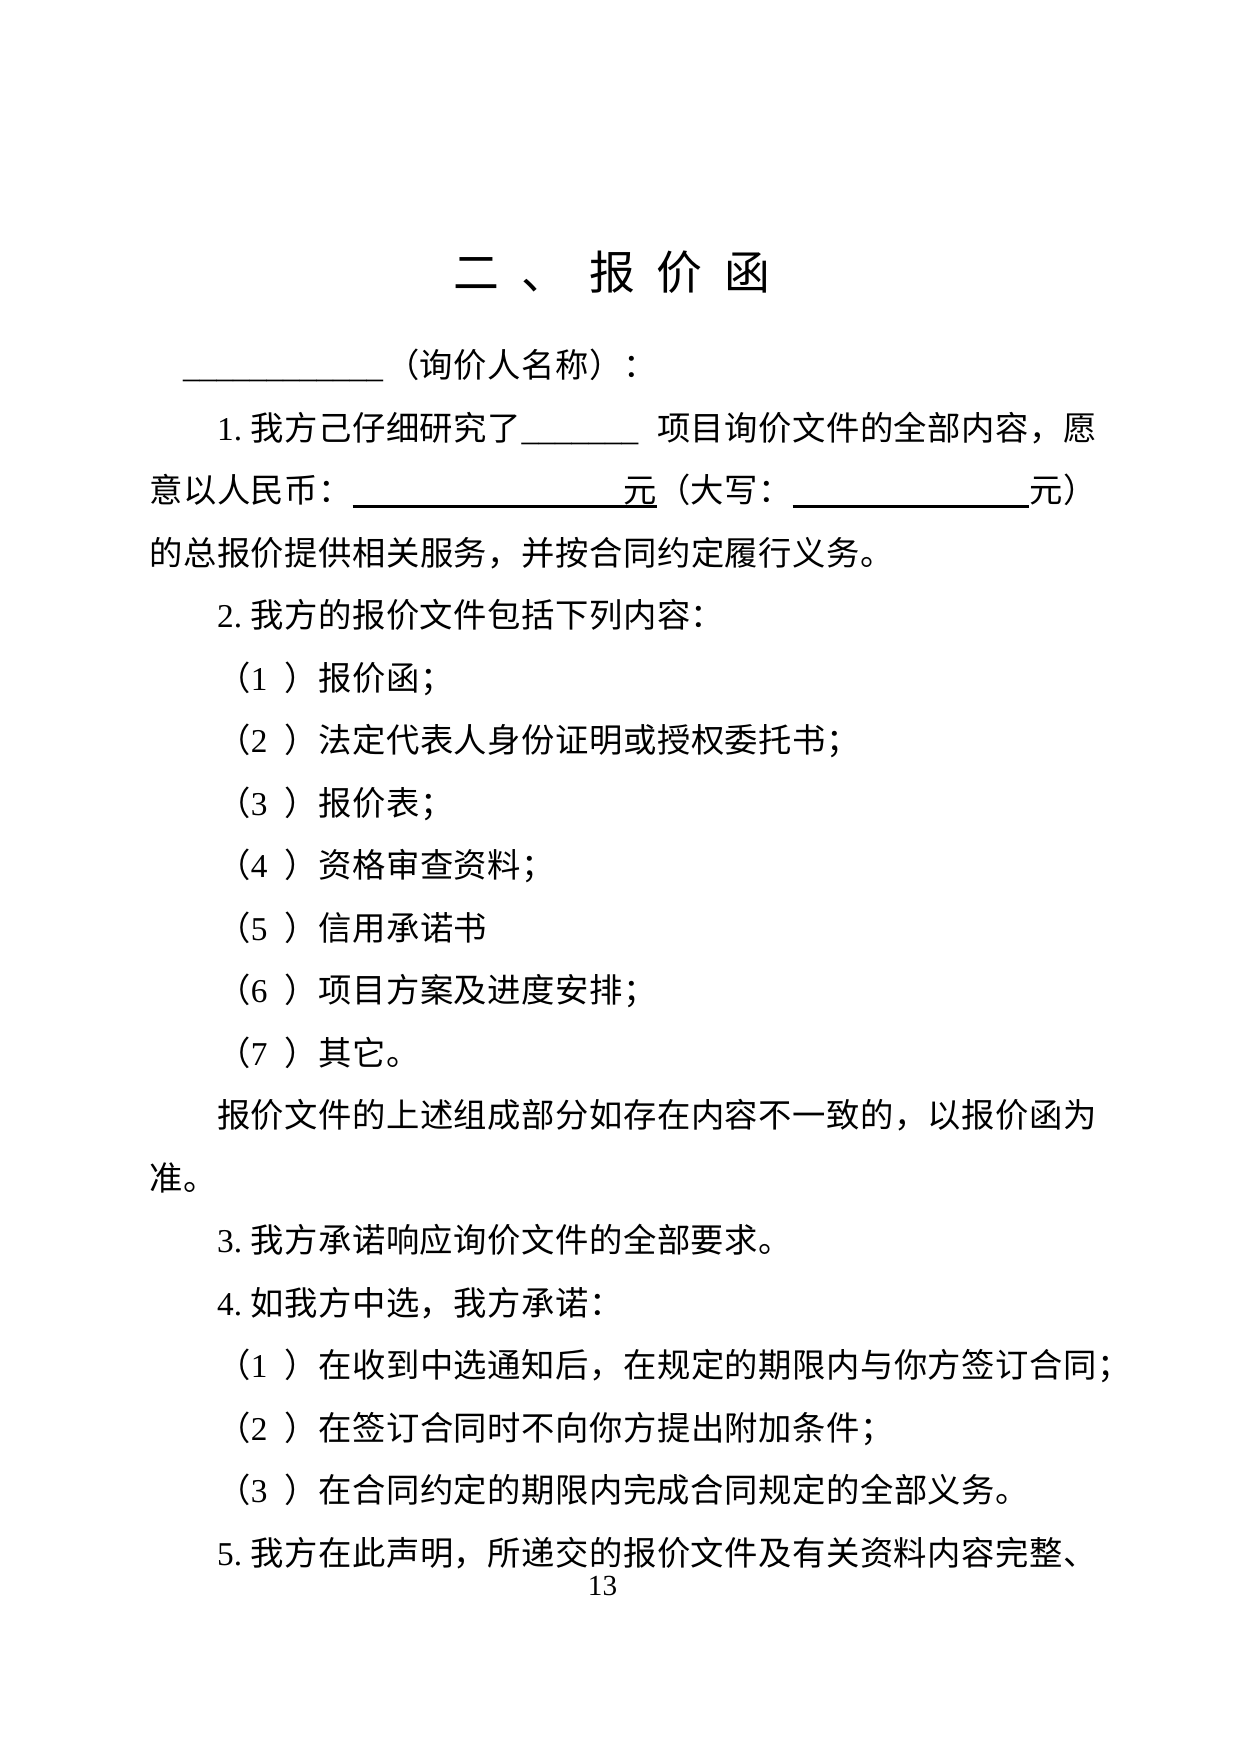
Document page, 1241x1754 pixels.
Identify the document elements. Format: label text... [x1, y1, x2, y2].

text （2）在签订合同时不向你方提出附加条件； [149, 1395, 1097, 1457]
text 报价文件的上述组成部分如存在内容不一致的，以报价函为准。 [149, 1082, 1097, 1207]
text 2.我方的报价文件包括下列内容： [149, 582, 1097, 645]
text （3）在合同约定的期限内完成合同规定的全部义务。 [149, 1457, 1097, 1520]
text （4）资格审查资料； [149, 832, 1097, 895]
text （3）报价表； [149, 770, 1097, 832]
text 1.我方己仔细研究了_______项目询价文件的全部内容，愿意以人民币： 元（大写： 元）的总报价提供相关服务，并按合同约定履行义务。 [149, 395, 1097, 582]
text （5）信用承诺书 [149, 895, 1097, 957]
text 4.如我方中选，我方承诺： [149, 1270, 1097, 1332]
text （2）法定代表人身份证明或授权委托书； [149, 707, 1097, 770]
text 5.我方在此声明，所递交的报价文件及有关资料内容完整、真实和准确。 [149, 1520, 1097, 1582]
text （1）在收到中选通知后，在规定的期限内与你方签订合同； [149, 1332, 1097, 1395]
text 二、报价函 [149, 207, 1097, 332]
text （1）报价函； [149, 645, 1097, 707]
text ____________（询价人名称）： [164, 332, 1097, 395]
text 3.我方承诺响应询价文件的全部要求。 [149, 1207, 1097, 1270]
text （7）其它。 [149, 1020, 1097, 1082]
text （6）项目方案及进度安排； [149, 957, 1097, 1020]
